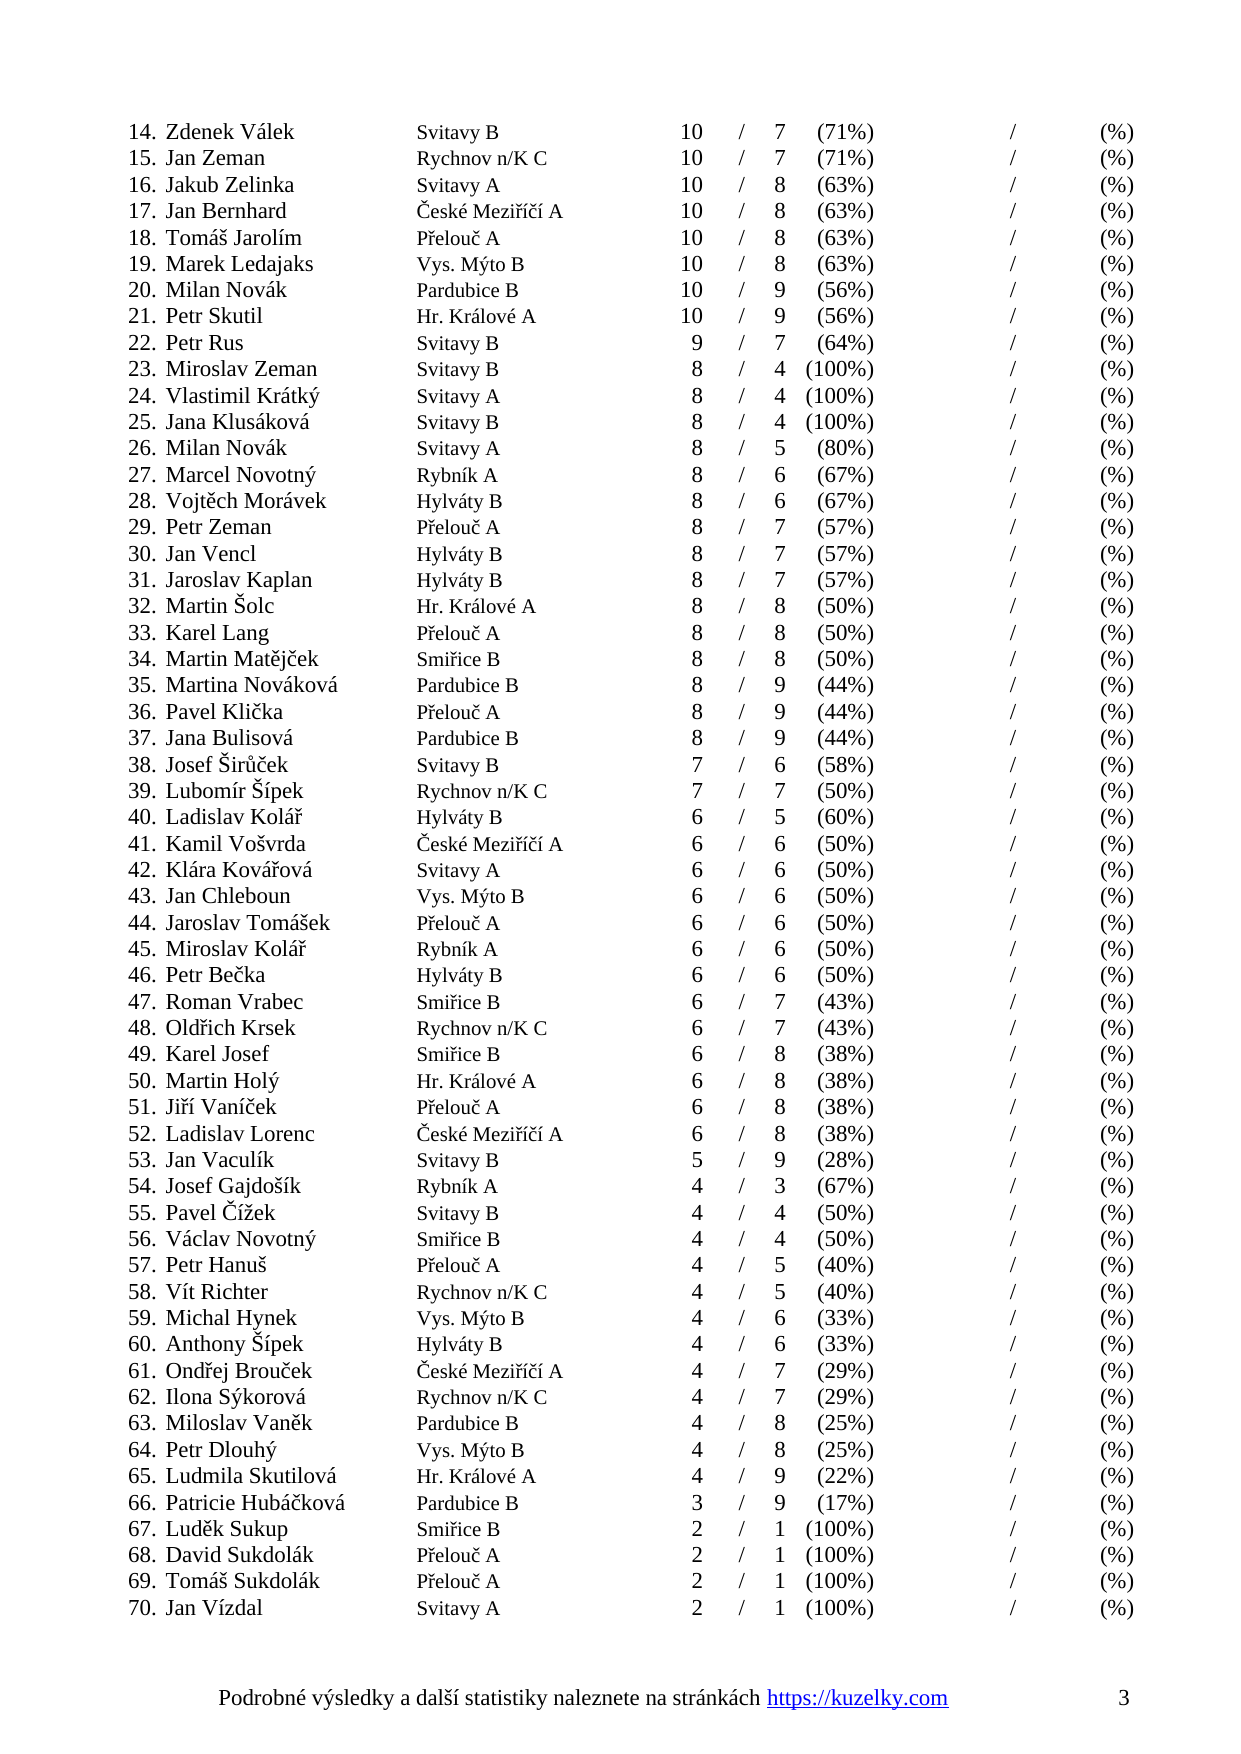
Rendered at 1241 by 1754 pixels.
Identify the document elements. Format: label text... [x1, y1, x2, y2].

text 15. Jan Zeman Rychnov n/K C 10 / 7 (71%) / (%) [106, 144, 1134, 171]
text 43. Jan Chleboun Vys. Mýto B 6 / 6 (50%) / (%) [106, 882, 1134, 909]
text 52. Ladislav Lorenc České Meziříčí A 6 / 8 (38%) / (%) [106, 1119, 1134, 1146]
text 65. Ludmila Skutilová Hr. Králové A 4 / 9 (22%) / (%) [106, 1462, 1134, 1488]
text 63. Miloslav Vaněk Pardubice B 4 / 8 (25%) / (%) [106, 1409, 1134, 1436]
text 62. Ilona Sýkorová Rychnov n/K C 4 / 7 (29%) / (%) [106, 1383, 1134, 1409]
text 49. Karel Josef Smiřice B 6 / 8 (38%) / (%) [106, 1041, 1134, 1067]
text 50. Martin Holý Hr. Králové A 6 / 8 (38%) / (%) [106, 1067, 1134, 1093]
text 18. Tomáš Jarolím Přelouč A 10 / 8 (63%) / (%) [106, 223, 1134, 250]
text 59. Michal Hynek Vys. Mýto B 4 / 6 (33%) / (%) [106, 1304, 1134, 1330]
text 53. Jan Vaculík Svitavy B 5 / 9 (28%) / (%) [106, 1146, 1134, 1172]
text 45. Miroslav Kolář Rybník A 6 / 6 (50%) / (%) [106, 935, 1134, 961]
text 19. Marek Ledajaks Vys. Mýto B 10 / 8 (63%) / (%) [106, 250, 1134, 276]
text 29. Petr Zeman Přelouč A 8 / 7 (57%) / (%) [106, 513, 1134, 540]
text 60. Anthony Šípek Hylváty B 4 / 6 (33%) / (%) [106, 1330, 1134, 1357]
text 44. Jaroslav Tomášek Přelouč A 6 / 6 (50%) / (%) [106, 909, 1134, 935]
text 27. Marcel Novotný Rybník A 8 / 6 (67%) / (%) [106, 461, 1134, 487]
text 16. Jakub Zelinka Svitavy A 10 / 8 (63%) / (%) [106, 171, 1134, 197]
text 23. Miroslav Zeman Svitavy B 8 / 4 (100%) / (%) [106, 355, 1134, 382]
text 67. Luděk Sukup Smiřice B 2 / 1 (100%) / (%) [106, 1515, 1134, 1541]
text 35. Martina Nováková Pardubice B 8 / 9 (44%) / (%) [106, 672, 1134, 698]
text 34. Martin Matějček Smiřice B 8 / 8 (50%) / (%) [106, 645, 1134, 672]
text 41. Kamil Vošvrda České Meziříčí A 6 / 6 (50%) / (%) [106, 830, 1134, 856]
text 51. Jiří Vaníček Přelouč A 6 / 8 (38%) / (%) [106, 1093, 1134, 1119]
text 17. Jan Bernhard České Meziříčí A 10 / 8 (63%) / (%) [106, 197, 1134, 223]
text 42. Klára Kovářová Svitavy A 6 / 6 (50%) / (%) [106, 856, 1134, 882]
text 64. Petr Dlouhý Vys. Mýto B 4 / 8 (25%) / (%) [106, 1436, 1134, 1462]
text 61. Ondřej Brouček České Meziříčí A 4 / 7 (29%) / (%) [106, 1357, 1134, 1383]
text 37. Jana Bulisová Pardubice B 8 / 9 (44%) / (%) [106, 724, 1134, 751]
text 32. Martin Šolc Hr. Králové A 8 / 8 (50%) / (%) [106, 592, 1134, 619]
text 33. Karel Lang Přelouč A 8 / 8 (50%) / (%) [106, 619, 1134, 645]
text 58. Vít Richter Rychnov n/K C 4 / 5 (40%) / (%) [106, 1278, 1134, 1304]
text 38. Josef Širůček Svitavy B 7 / 6 (58%) / (%) [106, 751, 1134, 777]
text 24. Vlastimil Krátký Svitavy A 8 / 4 (100%) / (%) [106, 382, 1134, 408]
text 66. Patricie Hubáčková Pardubice B 3 / 9 (17%) / (%) [106, 1488, 1134, 1515]
text 30. Jan Vencl Hylváty B 8 / 7 (57%) / (%) [106, 540, 1134, 566]
text 57. Petr Hanuš Přelouč A 4 / 5 (40%) / (%) [106, 1251, 1134, 1278]
text 22. Petr Rus Svitavy B 9 / 7 (64%) / (%) [106, 329, 1134, 355]
text 48. Oldřich Krsek Rychnov n/K C 6 / 7 (43%) / (%) [106, 1014, 1134, 1041]
text 28. Vojtěch Morávek Hylváty B 8 / 6 (67%) / (%) [106, 487, 1134, 513]
text 21. Petr Skutil Hr. Králové A 10 / 9 (56%) / (%) [106, 303, 1134, 329]
text 20. Milan Novák Pardubice B 10 / 9 (56%) / (%) [106, 276, 1134, 303]
text 68. David Sukdolák Přelouč A 2 / 1 (100%) / (%) [106, 1541, 1134, 1568]
text 47. Roman Vrabec Smiřice B 6 / 7 (43%) / (%) [106, 988, 1134, 1014]
text 14. Zdenek Válek Svitavy B 10 / 7 (71%) / (%) [106, 118, 1134, 144]
text 39. Lubomír Šípek Rychnov n/K C 7 / 7 (50%) / (%) [106, 777, 1134, 803]
text 55. Pavel Čížek Svitavy B 4 / 4 (50%) / (%) [106, 1199, 1134, 1225]
text 31. Jaroslav Kaplan Hylváty B 8 / 7 (57%) / (%) [106, 566, 1134, 592]
text 70. Jan Vízdal Svitavy A 2 / 1 (100%) / (%) [106, 1594, 1134, 1620]
text 69. Tomáš Sukdolák Přelouč A 2 / 1 (100%) / (%) [106, 1568, 1134, 1594]
text 25. Jana Klusáková Svitavy B 8 / 4 (100%) / (%) [106, 408, 1134, 434]
text 56. Václav Novotný Smiřice B 4 / 4 (50%) / (%) [106, 1225, 1134, 1251]
text 36. Pavel Klička Přelouč A 8 / 9 (44%) / (%) [106, 698, 1134, 724]
text 46. Petr Bečka Hylváty B 6 / 6 (50%) / (%) [106, 961, 1134, 988]
text 54. Josef Gajdošík Rybník A 4 / 3 (67%) / (%) [106, 1172, 1134, 1199]
text 26. Milan Novák Svitavy A 8 / 5 (80%) / (%) [106, 434, 1134, 461]
text 40. Ladislav Kolář Hylváty B 6 / 5 (60%) / (%) [106, 803, 1134, 830]
